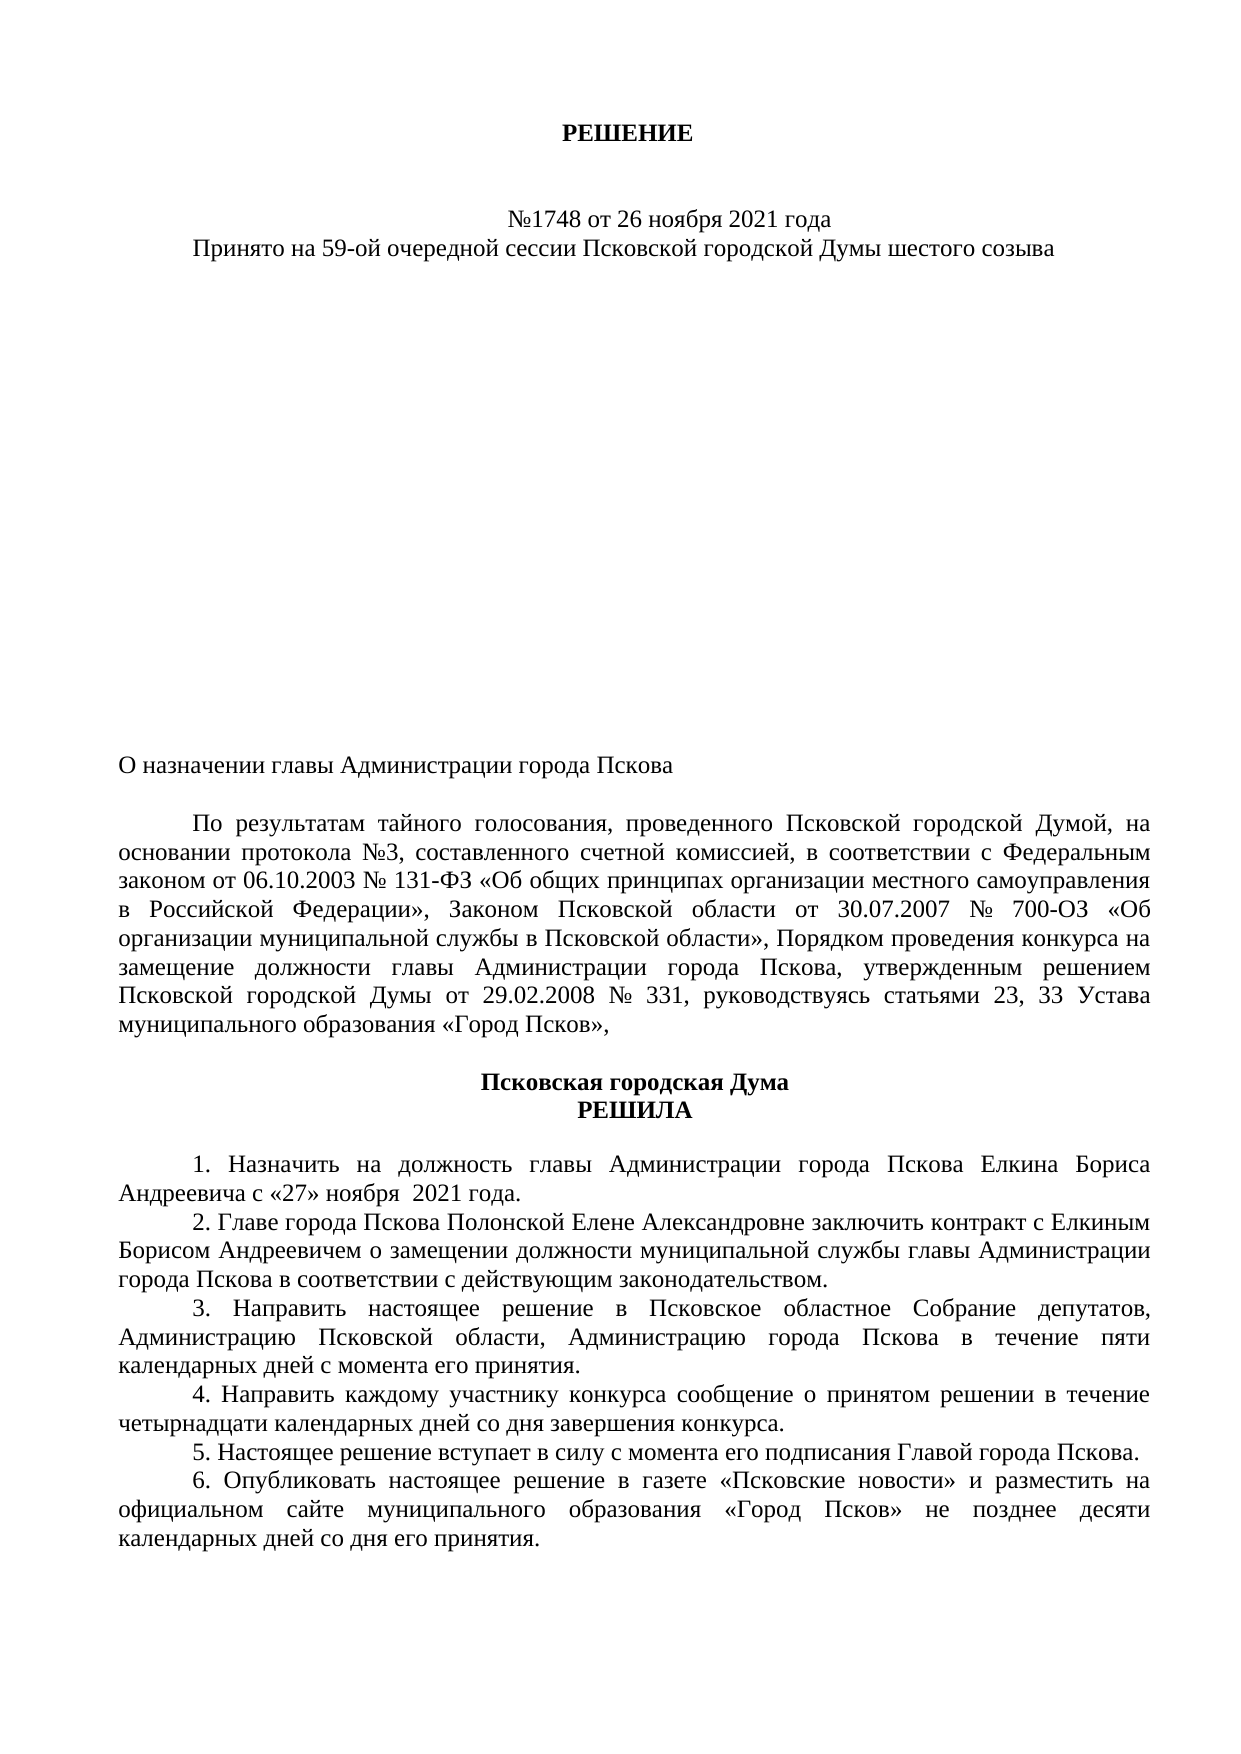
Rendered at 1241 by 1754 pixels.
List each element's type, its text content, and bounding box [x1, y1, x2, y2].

text Псковская городская Дума [118, 1067, 1152, 1095]
text 2. Главе города Пскова Полонской Елене Александровне заключить контракт с Елкиным Борисом Андреевичем о замещении должности муниципальной службы главы Администрации города Пскова в соответствии с действующим законодательством. [118, 1207, 1152, 1293]
text РЕШИЛА [118, 1095, 1152, 1124]
title РЕШЕНИЕ [118, 118, 1152, 147]
text 1. Назначить на должность главы Администрации города Пскова Елкина Бориса Андреевича с «27» ноября 2021 года. [118, 1149, 1152, 1207]
text 6. Опубликовать настоящее решение в газете «Псковские новости» и разместить на официальном сайте муниципального образования «Город Псков» не позднее десяти календарных дней со дня его принятия. [118, 1465, 1152, 1552]
text По результатам тайного голосования, проведенного Псковской городской Думой, на основании протокола №3, составленного счетной комиссией, в соответствии с Федеральным законом от 06.10.2003 № 131-ФЗ «Об общих принципах организации местного самоуправления в Российской Федерации», Законом Псковской области от 30.07.2007 № 700-ОЗ «Об организации муниципальной службы в Псковской области», Порядком проведения конкурса на замещение должности главы Администрации города Пскова, утвержденным решением Псковской городской Думы от 29.02.2008 № 331, руководствуясь статьями 23, 33 Устава муниципального образования «Город Псков», [118, 808, 1152, 1038]
text 3. Направить настоящее решение в Псковское областное Собрание депутатов, Администрацию Псковской области, Администрацию города Пскова в течение пяти календарных дней с момента его принятия. [118, 1293, 1152, 1379]
text 4. Направить каждому участнику конкурса сообщение о принятом решении в течение четырнадцати календарных дней со дня завершения конкурса. [118, 1379, 1152, 1437]
text Принято на 59-ой очередной сессии Псковской городской Думы шестого созыва [118, 233, 1152, 262]
text О назначении главы Администрации города Пскова [118, 750, 1152, 779]
text 5. Настоящее решение вступает в силу с момента его подписания Главой города Пскова. [118, 1437, 1152, 1465]
text №1748 от 26 ноября 2021 года [118, 204, 1152, 233]
